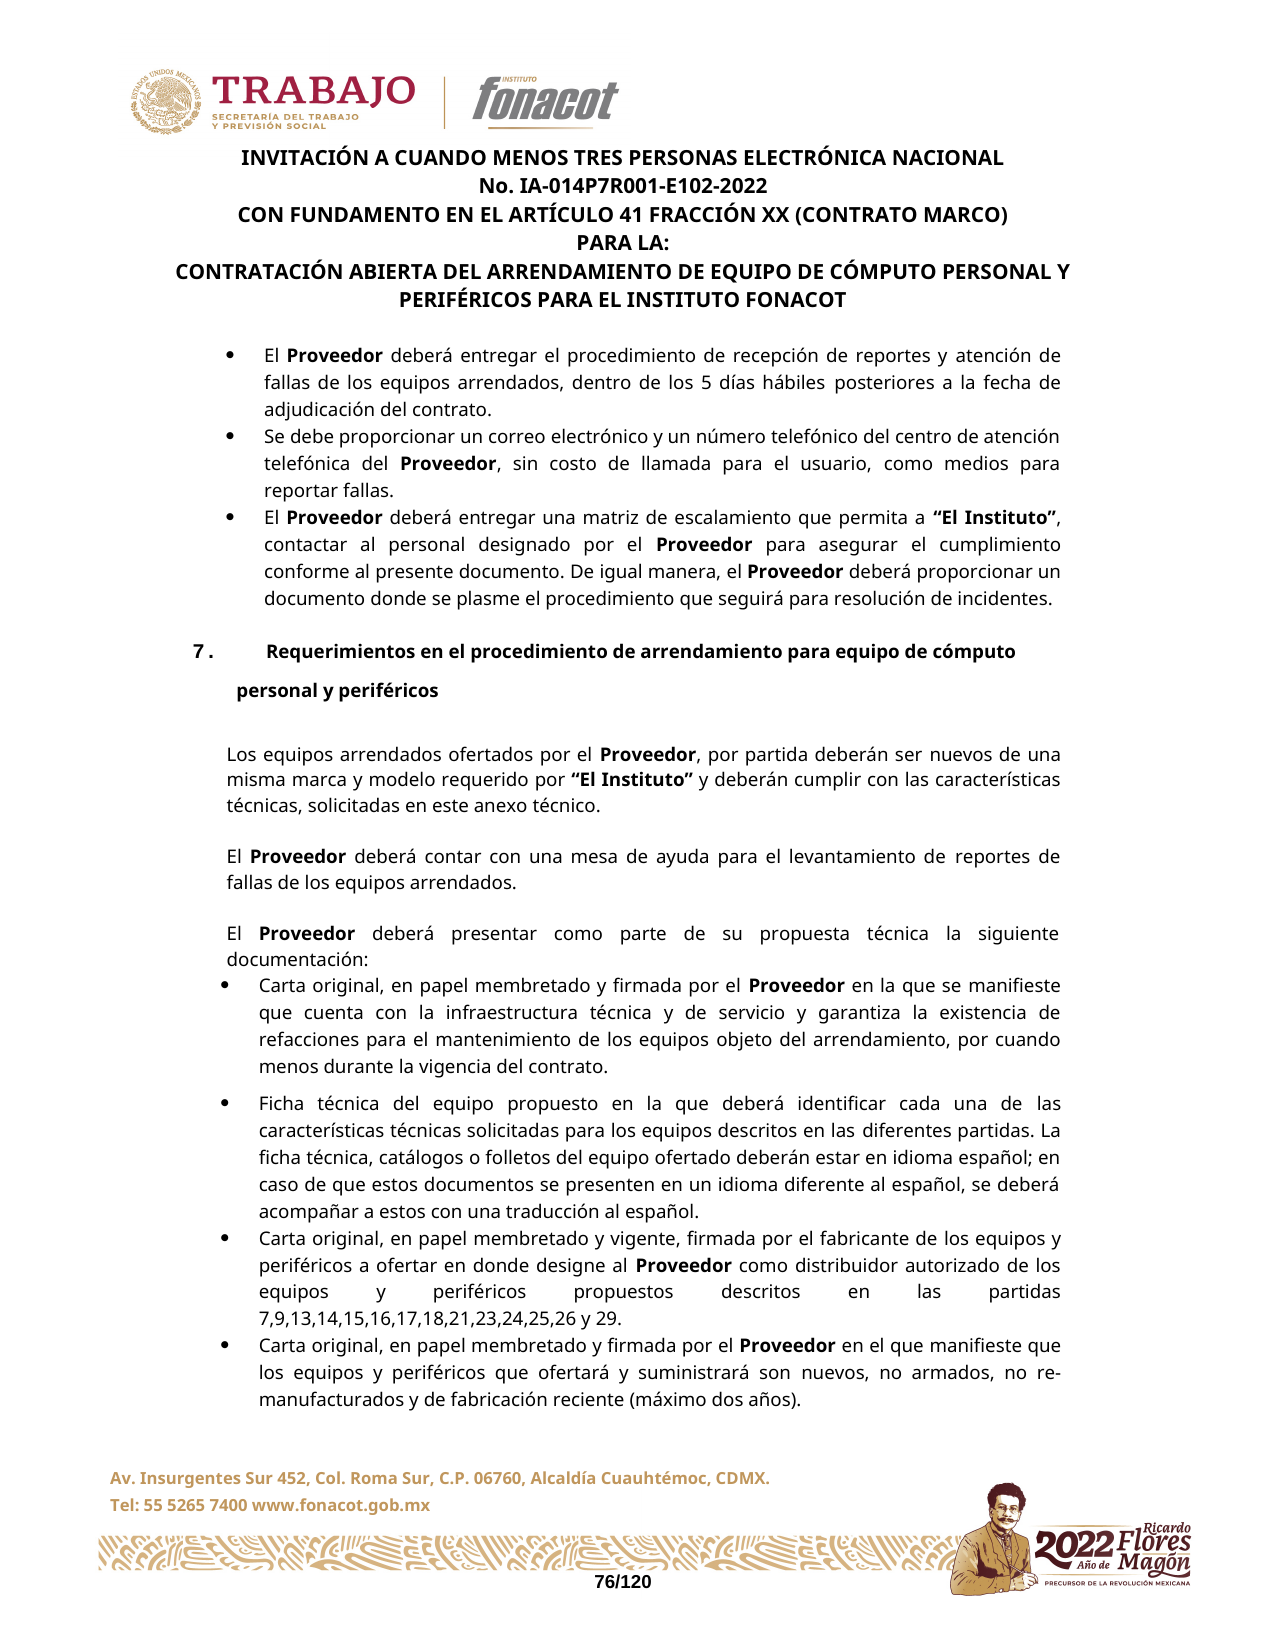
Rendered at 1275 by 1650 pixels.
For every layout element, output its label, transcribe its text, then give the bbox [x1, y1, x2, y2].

list Se debe proporcionar un correo electrónico y un número telefónico del centro de atención telefónica del Proveedor, sin costo de llamada para el usuario, como medios para reportar fallas. [226, 423, 1060, 503]
text El Proveedor deberá contar con una mesa de ayuda para el levantamiento de reportes de fallas de los equipos arrendados. [226, 844, 1060, 895]
list Ficha técnica del equipo propuesto en la que deberá identificar cada una de las características técnicas solicitadas para los equipos descritos en las diferentes partidas. La ficha técnica, catálogos o folletos del equipo ofertado deberán estar en idioma español; en caso de que estos documentos se presenten en un idioma diferente al español, se deberá acompañar a estos con una traducción al español. [221, 1090, 1061, 1224]
list Carta original, en papel membretado y firmada por el Proveedor en la que se manifieste que cuenta con la infraestructura técnica y de servicio y garantiza la existencia de refacciones para el mantenimiento de los equipos objeto del arrendamiento, por cuando menos durante la vigencia del contrato. [221, 972, 1061, 1078]
text Los equipos arrendados ofertados por el Proveedor, por partida deberán ser nuevos de una misma marca y modelo requerido por “El Instituto” y deberán cumplir con las características técnicas, solicitadas en este anexo técnico. [226, 741, 1061, 818]
list Carta original, en papel membretado y firmada por el Proveedor en el que manifieste que los equipos y periféricos que ofertará y suministrará son nuevos, no armados, no re- manufacturados y de fabricación reciente (máximo dos años). [221, 1333, 1061, 1412]
list Carta original, en papel membretado y vigente, firmada por el fabricante de los equipos y periféricos a ofertar en donde designe al Proveedor como distribuidor autorizado de los equipos y periféricos propuestos descritos en las partidas 7,9,13,14,15,16,17,18,21,23,24,25,26 y 29. [221, 1225, 1061, 1331]
picture [7, 1470, 1275, 1599]
picture [118, 32, 631, 157]
text El Proveedor deberá presentar como parte de su propuesta técnica la siguiente documentación: [226, 921, 1060, 972]
list El Proveedor deberá entregar una matriz de escalamiento que permita a “El Instituto”, contactar al personal designado por el Proveedor para asegurar el cumplimiento conforme al presente documento. De igual manera, el Proveedor deberá proporcionar un documento donde se plasme el procedimiento que seguirá para resolución de incidentes. [226, 504, 1061, 611]
list El Proveedor deberá entregar el procedimiento de recepción de reportes y atención de fallas de los equipos arrendados, dentro de los 5 días hábiles posteriores a la fecha de adjudicación del contrato. [226, 342, 1061, 422]
list Requerimientos en el procedimiento de arrendamiento para equipo de cómputo personal y periféricos [192, 638, 1060, 703]
